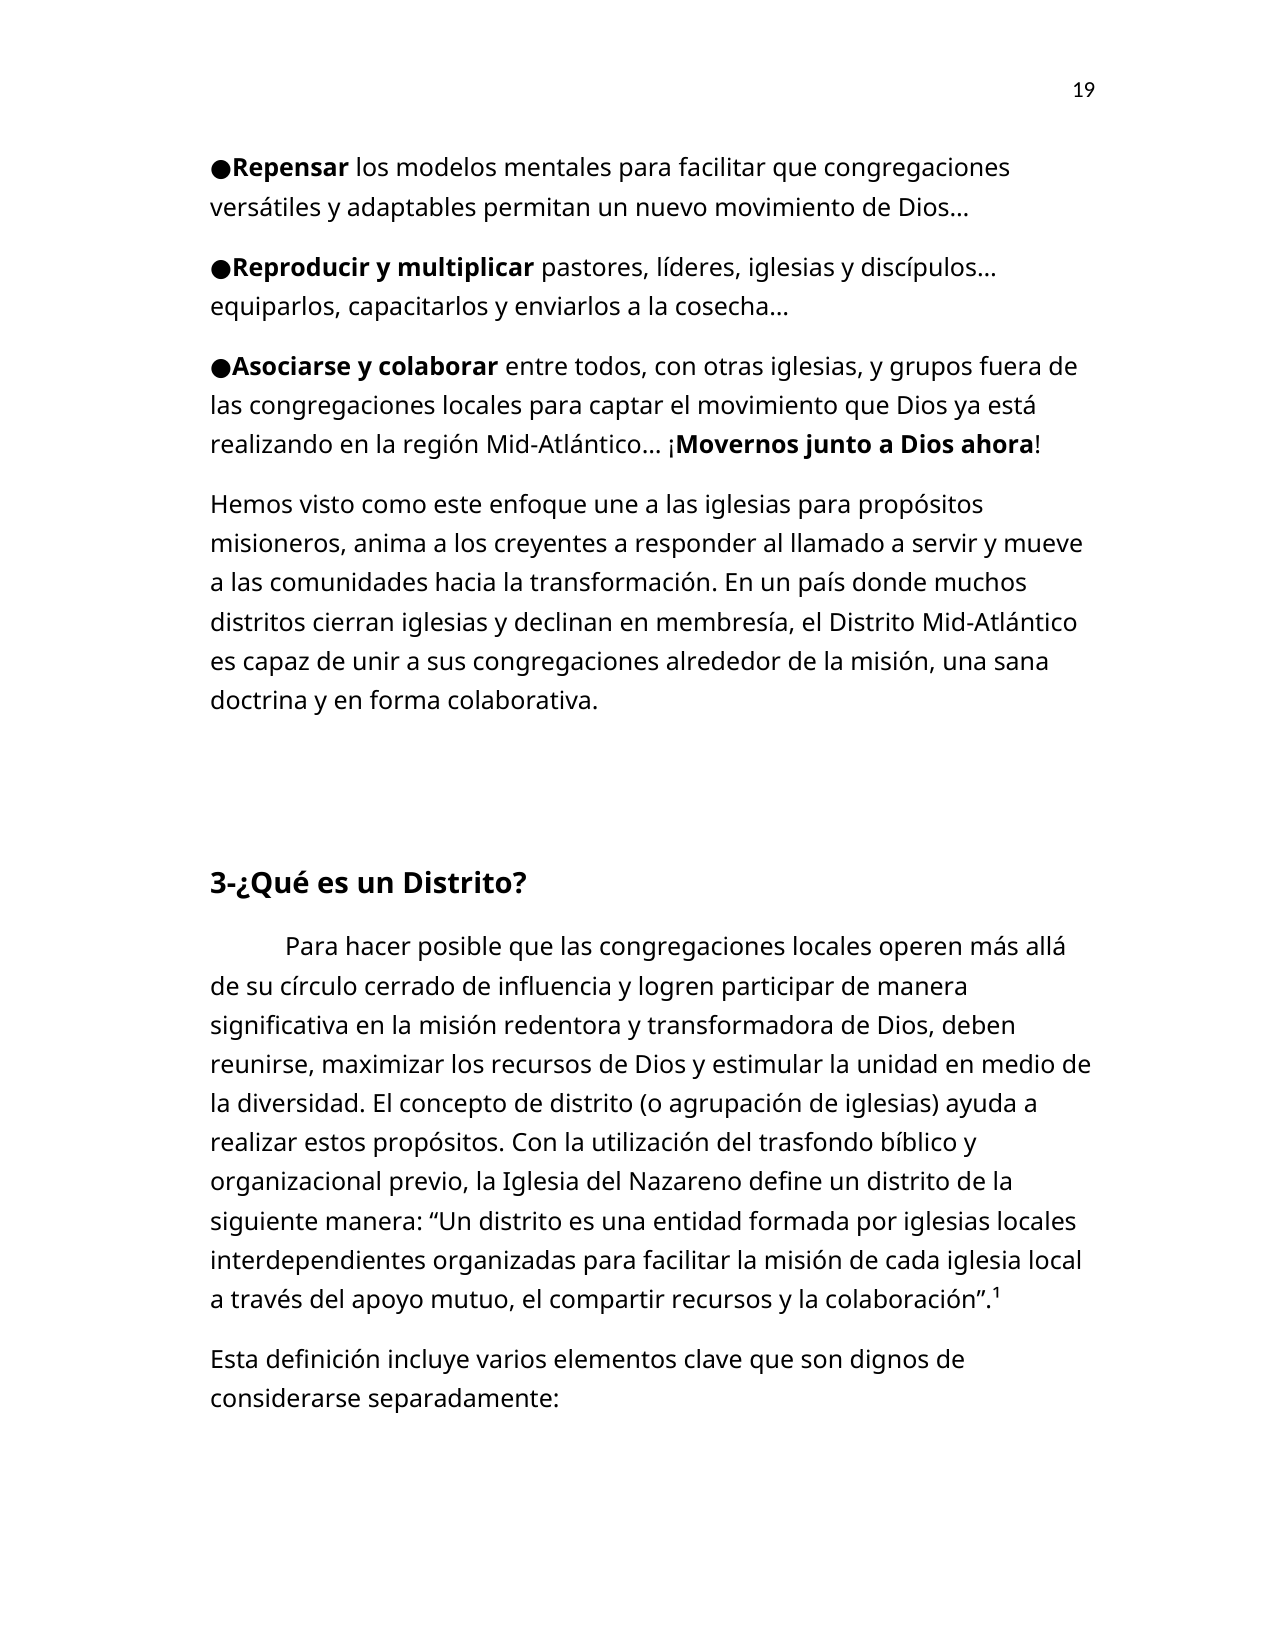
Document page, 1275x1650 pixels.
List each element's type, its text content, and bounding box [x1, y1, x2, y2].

text Para hacer posible que las congregaciones locales operen más allá de su círculo cerrado de influencia y logren participar de manera significativa en la misión redentora y transformadora de Dios, deben reunirse, maximizar los recursos de Dios y estimular la unidad en medio de la diversidad. El concepto de distrito (o agrupación de iglesias) ayuda a realizar estos propósitos. Con la utilización del trasfondo bíblico y organizacional previo, la Iglesia del Nazareno define un distrito de la siguiente manera: “Un distrito es una entidad formada por iglesias locales interdependientes organizadas para facilitar la misión de cada iglesia local a través del apoyo mutuo, el compartir recursos y la colaboración”.¹ [210, 929, 1095, 1316]
text ●Reproducir y multiplicar pastores, líderes, iglesias y discípulos… equiparlos, capacitarlos y enviarlos a la cosecha… [210, 249, 1095, 322]
text Hemos visto como este enfoque une a las iglesias para propósitos misioneros, anima a los creyentes a responder al llamado a servir y mueve a las comunidades hacia la transformación. En un país donde muchos distritos cierran iglesias y declinan en membresía, el Distrito Mid-Atlántico es capaz de unir a sus congregaciones alrededor de la misión, una sana doctrina y en forma colaborativa. [210, 487, 1095, 717]
text Esta definición incluye varios elementos clave que son dignos de considerarse separadamente: [210, 1341, 1095, 1415]
text ●Asociarse y colaborar entre todos, con otras iglesias, y grupos fuera de las congregaciones locales para captar el movimiento que Dios ya está realizando en la región Mid-Atlántico… ¡Movernos junto a Dios ahora! [210, 348, 1095, 461]
text ●Repensar los modelos mentales para facilitar que congregaciones versátiles y adaptables permitan un nuevo movimiento de Dios… [210, 150, 1095, 223]
text 3-¿Qué es un Distrito? [210, 862, 1095, 902]
